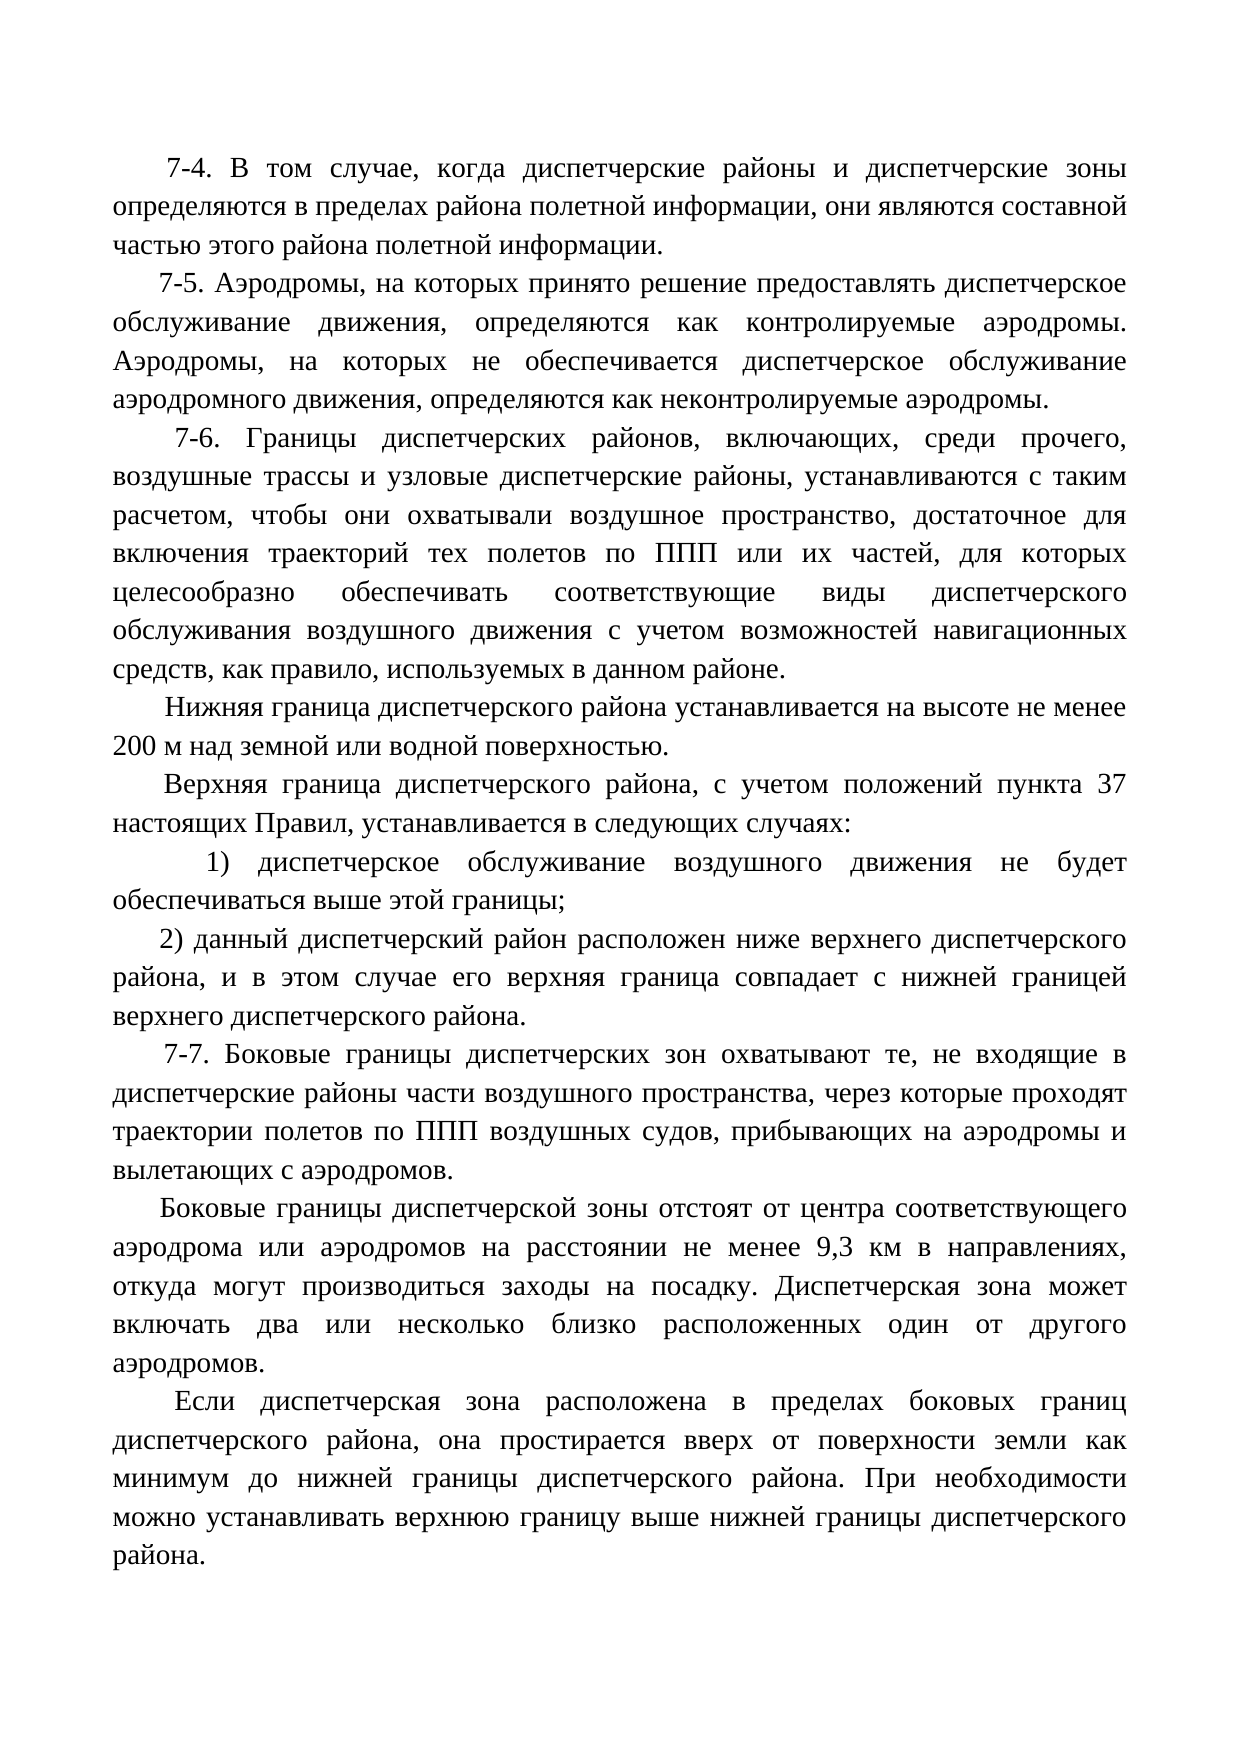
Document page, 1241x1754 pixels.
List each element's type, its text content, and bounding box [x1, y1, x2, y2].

text 7-5. Аэродромы, на которых принято решение предоставлять диспетчерское обслуживание движения, определяются как контролируемые аэродромы. Аэродромы, на которых не обеспечивается диспетчерское обслуживание аэродромного движения, определяются как неконтролируемые аэродромы. [112, 266, 1128, 415]
text 7-4. В том случае, когда диспетчерские районы и диспетчерские зоны определяются в пределах района полетной информации, они являются составной частью этого района полетной информации. [112, 150, 1128, 261]
text Боковые границы диспетчерской зоны отстоят от центра соответствующего аэродрома или аэродромов на расстоянии не менее 9,3 км в направлениях, откуда могут производиться заходы на посадку. Диспетчерская зона может включать два или несколько близко расположенных один от другого аэродромов. [112, 1191, 1128, 1378]
text Нижняя граница диспетчерского района устанавливается на высоте не менее 200 м над земной или водной поверхностью. [112, 689, 1128, 762]
text Верхняя граница диспетчерского района, с учетом положений пункта 37 настоящих Правил, устанавливается в следующих случаях: [112, 767, 1128, 839]
text 2) данный диспетчерский район расположен ниже верхнего диспетчерского района, и в этом случае его верхняя граница совпадает с нижней границей верхнего диспетчерского района. [112, 921, 1128, 1031]
text 1) диспетчерское обслуживание воздушного движения не будет обеспечиваться выше этой границы; [112, 844, 1128, 916]
text Если диспетчерская зона расположена в пределах боковых границ диспетчерского района, она простирается вверх от поверхности земли как минимум до нижней границы диспетчерского района. При необходимости можно устанавливать верхнюю границу выше нижней границы диспетчерского района. [112, 1383, 1128, 1571]
text 7-6. Границы диспетчерских районов, включающих, среди прочего, воздушные трассы и узловые диспетчерские районы, устанавливаются с таким расчетом, чтобы они охватывали воздушное пространство, достаточное для включения траекторий тех полетов по ППП или их частей, для которых целесообразно обеспечивать соответствующие виды диспетчерского обслуживания воздушного движения с учетом возможностей навигационных средств, как правило, используемых в данном районе. [112, 420, 1128, 684]
text 7-7. Боковые границы диспетчерских зон охватывают те, не входящие в диспетчерские районы части воздушного пространства, через которые проходят траектории полетов по ППП воздушных судов, прибывающих на аэродромы и вылетающих с аэродромов. [112, 1036, 1128, 1186]
